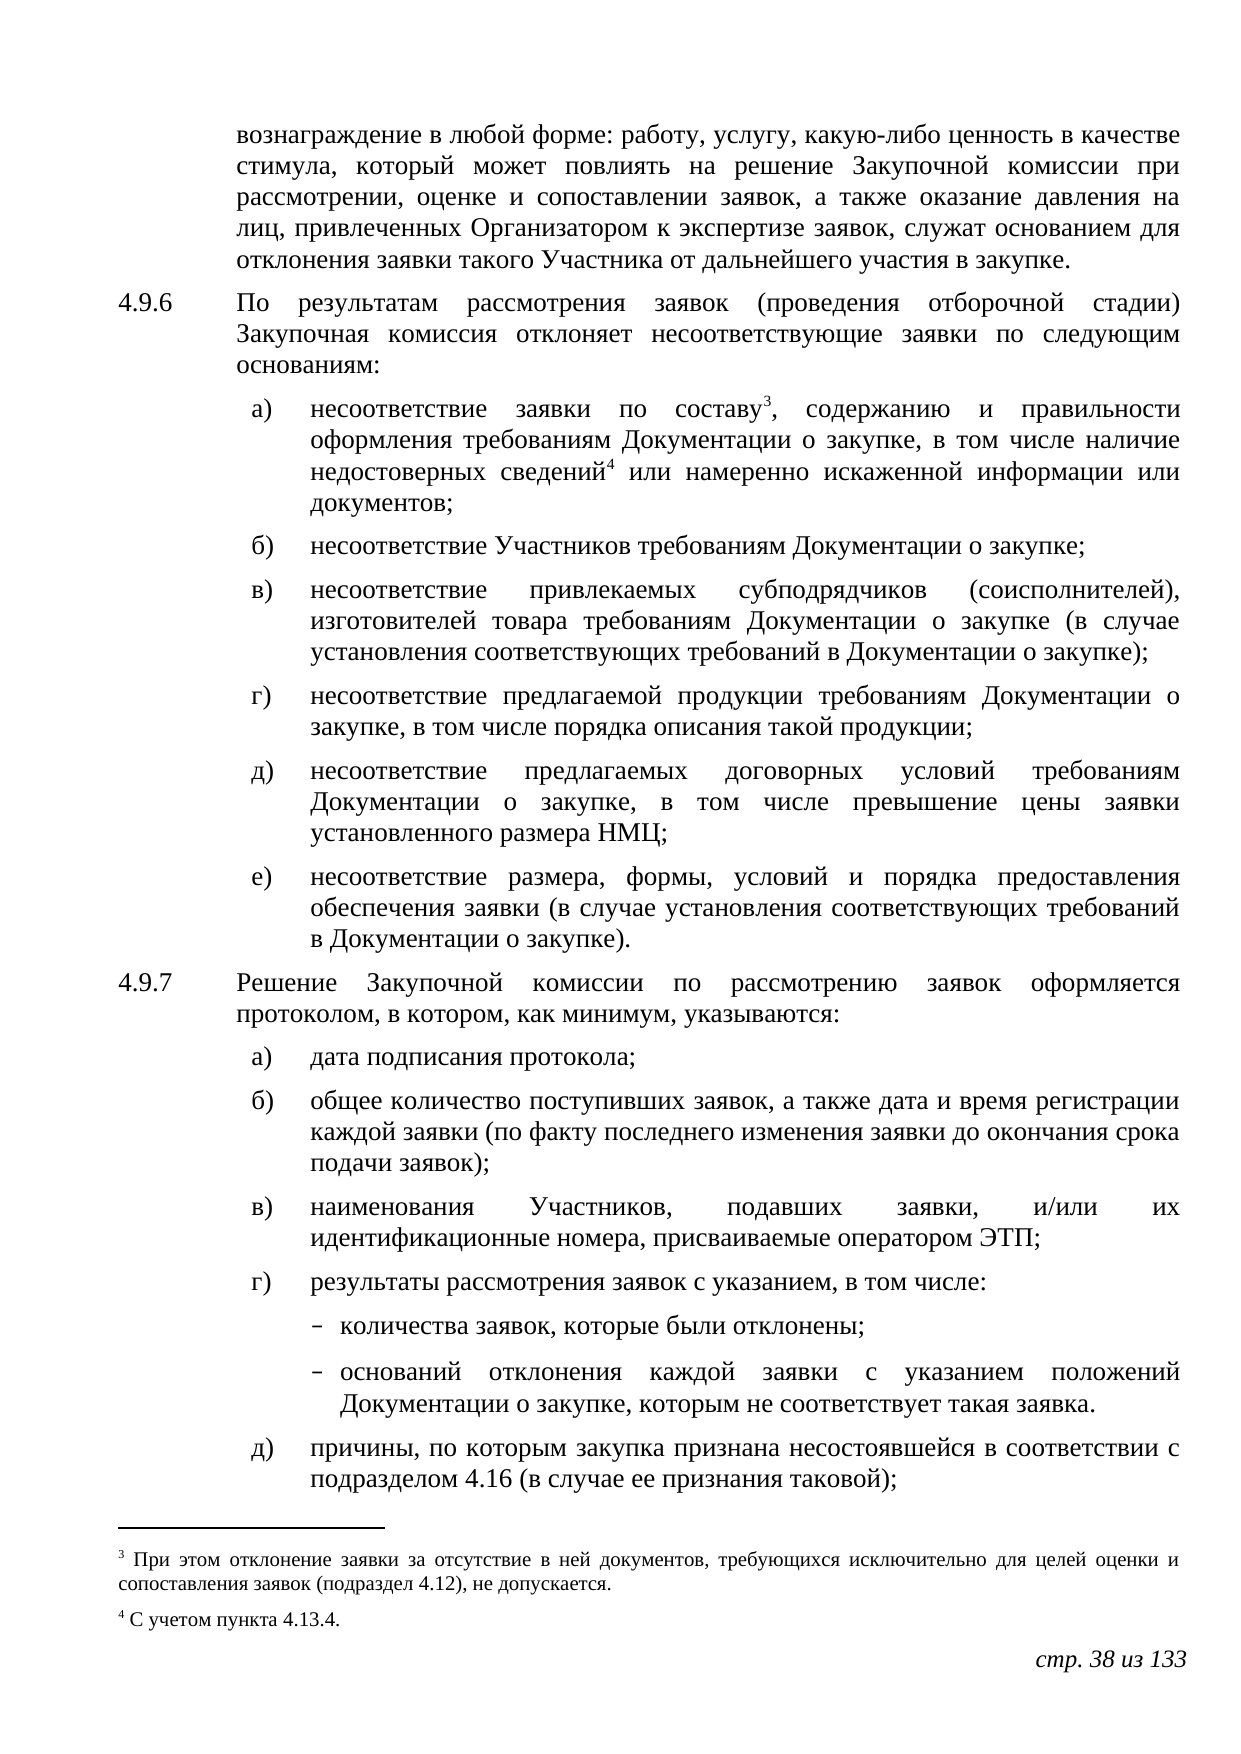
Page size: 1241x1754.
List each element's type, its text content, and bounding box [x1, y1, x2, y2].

text По результатам рассмотрения заявок (проведения отборочной стадии) Закупочная комиссия отклоняет несоответствующие заявки по следующим основаниям: [118, 286, 1181, 380]
text причины, по которым закупка признана несостоявшейся в соответствии с подразделом 4.16 (в случае ее признания таковой); [251, 1431, 1181, 1493]
text несоответствие заявки по составу, содержанию и правильности оформления требованиям Документации о закупке, в том числе наличие недостоверных сведений или намеренно искаженной информации или документов; [251, 392, 1181, 517]
text общее количество поступивших заявок, а также дата и время регистрации каждой заявки (по факту последнего изменения заявки до окончания срока подачи заявок); [251, 1084, 1181, 1177]
text дата подписания протокола; [251, 1040, 1181, 1072]
text Решение Закупочной комиссии по рассмотрению заявок оформляется протоколом, в котором, как минимум, указываются: [118, 966, 1181, 1028]
text несоответствие размера, формы, условий и порядка предоставления обеспечения заявки (в случае установления соответствующих требований в Документации о закупке). [251, 860, 1181, 953]
list оснований отклонения каждой заявки с указанием положений Документации о закупке, которым не соответствует такая заявка. [310, 1354, 1181, 1418]
text несоответствие привлекаемых субподрядчиков (соисполнителей), изготовителей товара требованиям Документации о закупке (в случае установления соответствующих требований в Документации о закупке); [251, 573, 1181, 666]
text результаты рассмотрения заявок с указанием, в том числе: [251, 1265, 1181, 1296]
text наименования Участников, подавших заявки, и/или их идентификационные номера, присваиваемые оператором ЭТП; [251, 1190, 1181, 1252]
text несоответствие Участников требованиям Документации о закупке; [251, 529, 1181, 561]
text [118, 118, 1181, 274]
text несоответствие предлагаемой продукции требованиям Документации о закупке, в том числе порядка описания такой продукции; [251, 679, 1181, 741]
text несоответствие предлагаемых договорных условий требованиям Документации о закупке, в том числе превышение цены заявки установленного размера НМЦ; [251, 754, 1181, 847]
list количества заявок, которые были отклонены; [310, 1308, 1181, 1341]
